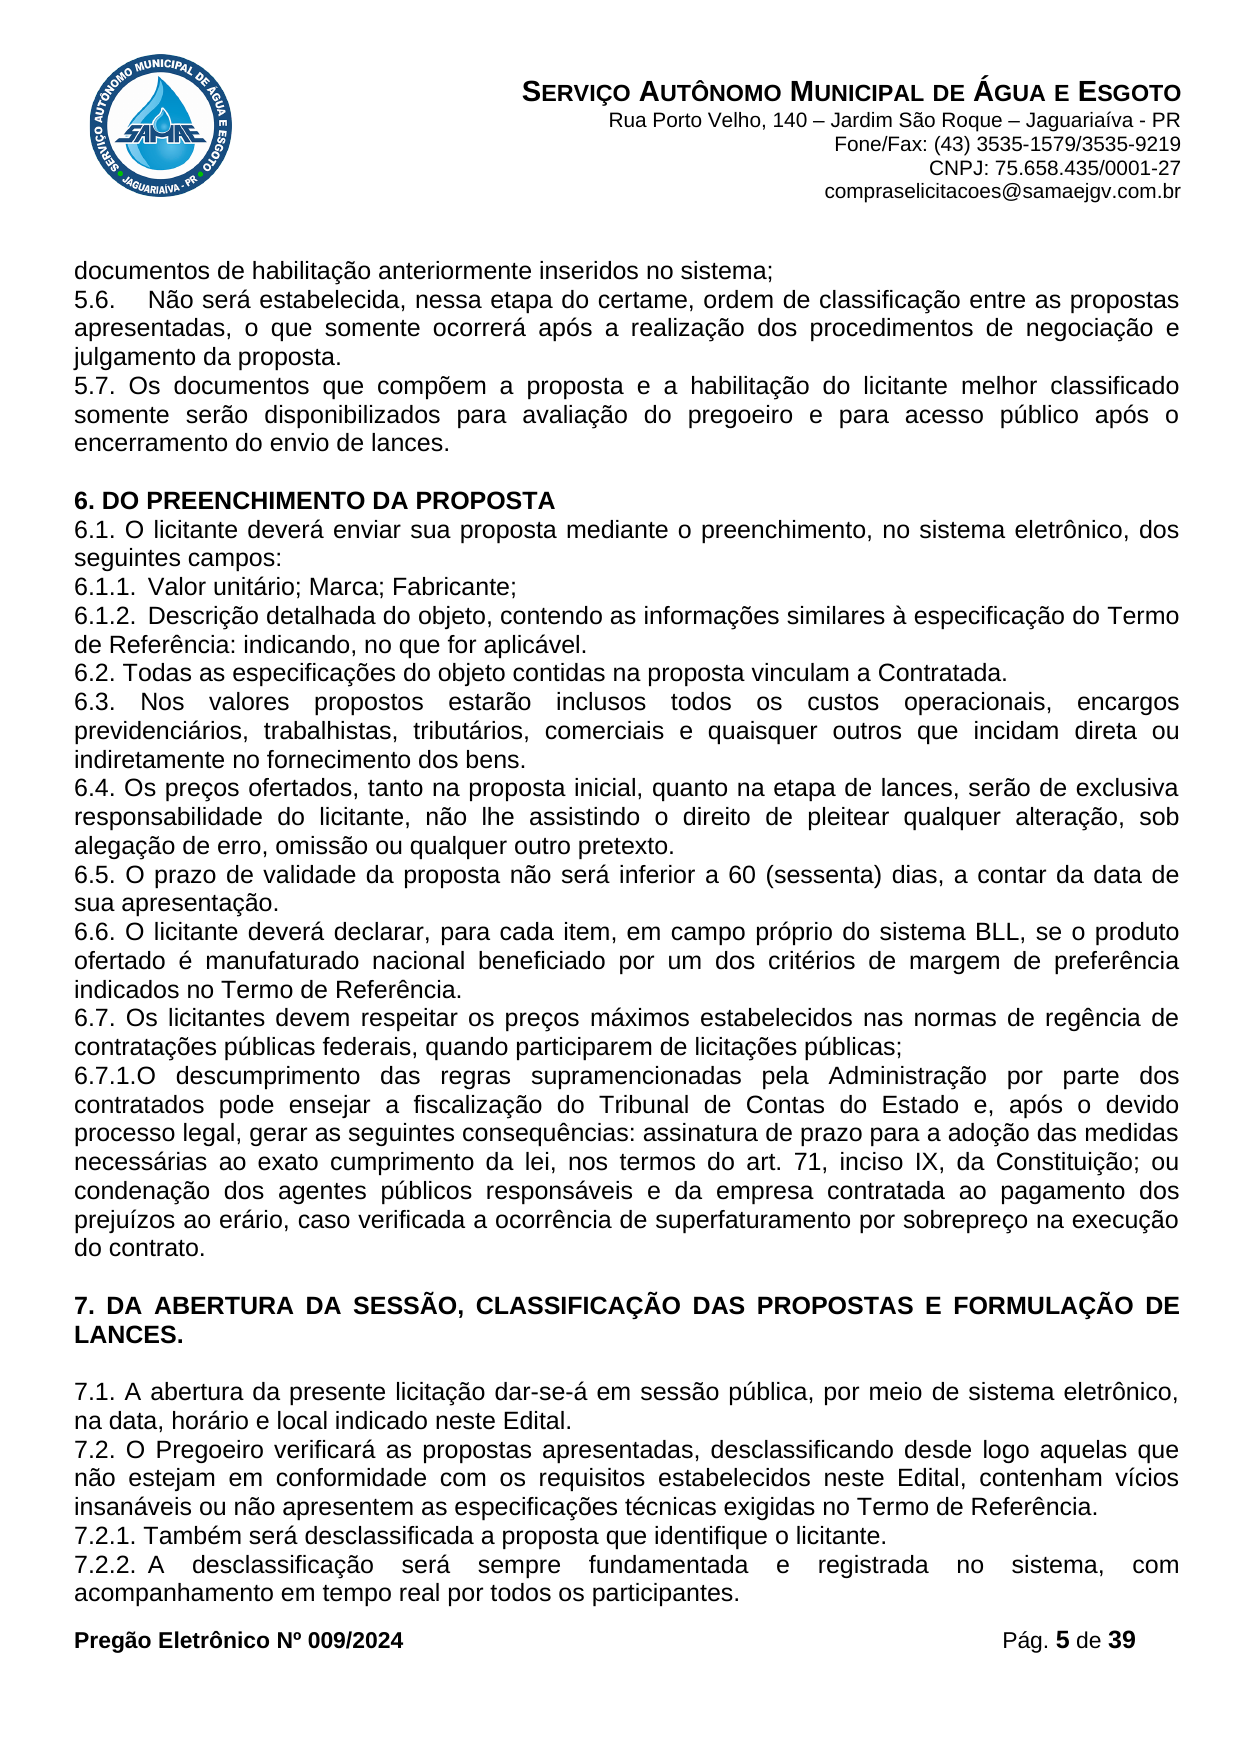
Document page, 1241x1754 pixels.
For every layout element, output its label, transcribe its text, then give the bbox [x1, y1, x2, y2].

text 5.7. Os documentos que compõem a proposta e a habilitação do licitante melhor classificado somente serão disponibilizados para avaliação do pregoeiro e para acesso público após o encerramento do envio de lances. [74, 371, 1181, 457]
text 6.4. Os preços ofertados, tanto na proposta inicial, quanto na etapa de lances, serão de exclusiva responsabilidade do licitante, não lhe assistindo o direito de pleitear qualquer alteração, sob alegação de erro, omissão ou qualquer outro pretexto. [74, 773, 1181, 860]
text 7.2. O Pregoeiro verificará as propostas apresentadas, desclassificando desde logo aquelas que não estejam em conformidade com os requisitos estabelecidos neste Edital, contenham vícios insanáveis ou não apresentem as especificações técnicas exigidas no Termo de Referência. [74, 1435, 1181, 1521]
text 6.6. O licitante deverá declarar, para cada item, em campo próprio do sistema BLL, se o produto ofertado é manufaturado nacional beneficiado por um dos critérios de margem de preferência indicados no Termo de Referência. [74, 917, 1181, 1003]
text 6.1. O licitante deverá enviar sua proposta mediante o preenchimento, no sistema eletrônico, dos seguintes campos: [74, 515, 1181, 572]
picture [89, 54, 232, 197]
text 6.1.2. Descrição detalhada do objeto, contendo as informações similares à especificação do Termo de Referência: indicando, no que for aplicável. [74, 601, 1181, 658]
text 6.1.1. Valor unitário; Marca; Fabricante; [74, 572, 1181, 601]
text 6.3. Nos valores propostos estarão inclusos todos os custos operacionais, encargos previdenciários, trabalhistas, tributários, comerciais e quaisquer outros que incidam direta ou indiretamente no fornecimento dos bens. [74, 687, 1181, 773]
text 7. DA ABERTURA DA SESSÃO, CLASSIFICAÇÃO DAS PROPOSTAS E FORMULAÇÃO DE LANCES. [74, 1291, 1181, 1348]
text 6.5. O prazo de validade da proposta não será inferior a 60 (sessenta) dias, a contar da data de sua apresentação. [74, 860, 1181, 917]
text 6.7. Os licitantes devem respeitar os preços máximos estabelecidos nas normas de regência de contratações públicas federais, quando participarem de licitações públicas; [74, 1003, 1181, 1061]
text 7.2.2. A desclassificação será sempre fundamentada e registrada no sistema, com acompanhamento em tempo real por todos os participantes. [74, 1550, 1181, 1607]
text 6.7.1.O descumprimento das regras supramencionadas pela Administração por parte dos contratados pode ensejar a fiscalização do Tribunal de Contas do Estado e, após o devido processo legal, gerar as seguintes consequências: assinatura de prazo para a adoção das medidas necessárias ao exato cumprimento da lei, nos termos do art. 71, inciso IX, da Constituição; ou condenação dos agentes públicos responsáveis e da empresa contratada ao pagamento dos prejuízos ao erário, caso verificada a ocorrência de superfaturamento por sobrepreço na execução do contrato. [74, 1061, 1181, 1262]
text 7.2.1. Também será desclassificada a proposta que identifique o licitante. [74, 1521, 1181, 1550]
text 7.1. A abertura da presente licitação dar-se-á em sessão pública, por meio de sistema eletrônico, na data, horário e local indicado neste Edital. [74, 1377, 1181, 1435]
text 6. DO PREENCHIMENTO DA PROPOSTA [74, 486, 1181, 515]
text 5.6. Não será estabelecida, nessa etapa do certame, ordem de classificação entre as propostas apresentadas, o que somente ocorrerá após a realização dos procedimentos de negociação e julgamento da proposta. [74, 285, 1181, 371]
text 6.2. Todas as especificações do objeto contidas na proposta vinculam a Contratada. [74, 658, 1181, 687]
